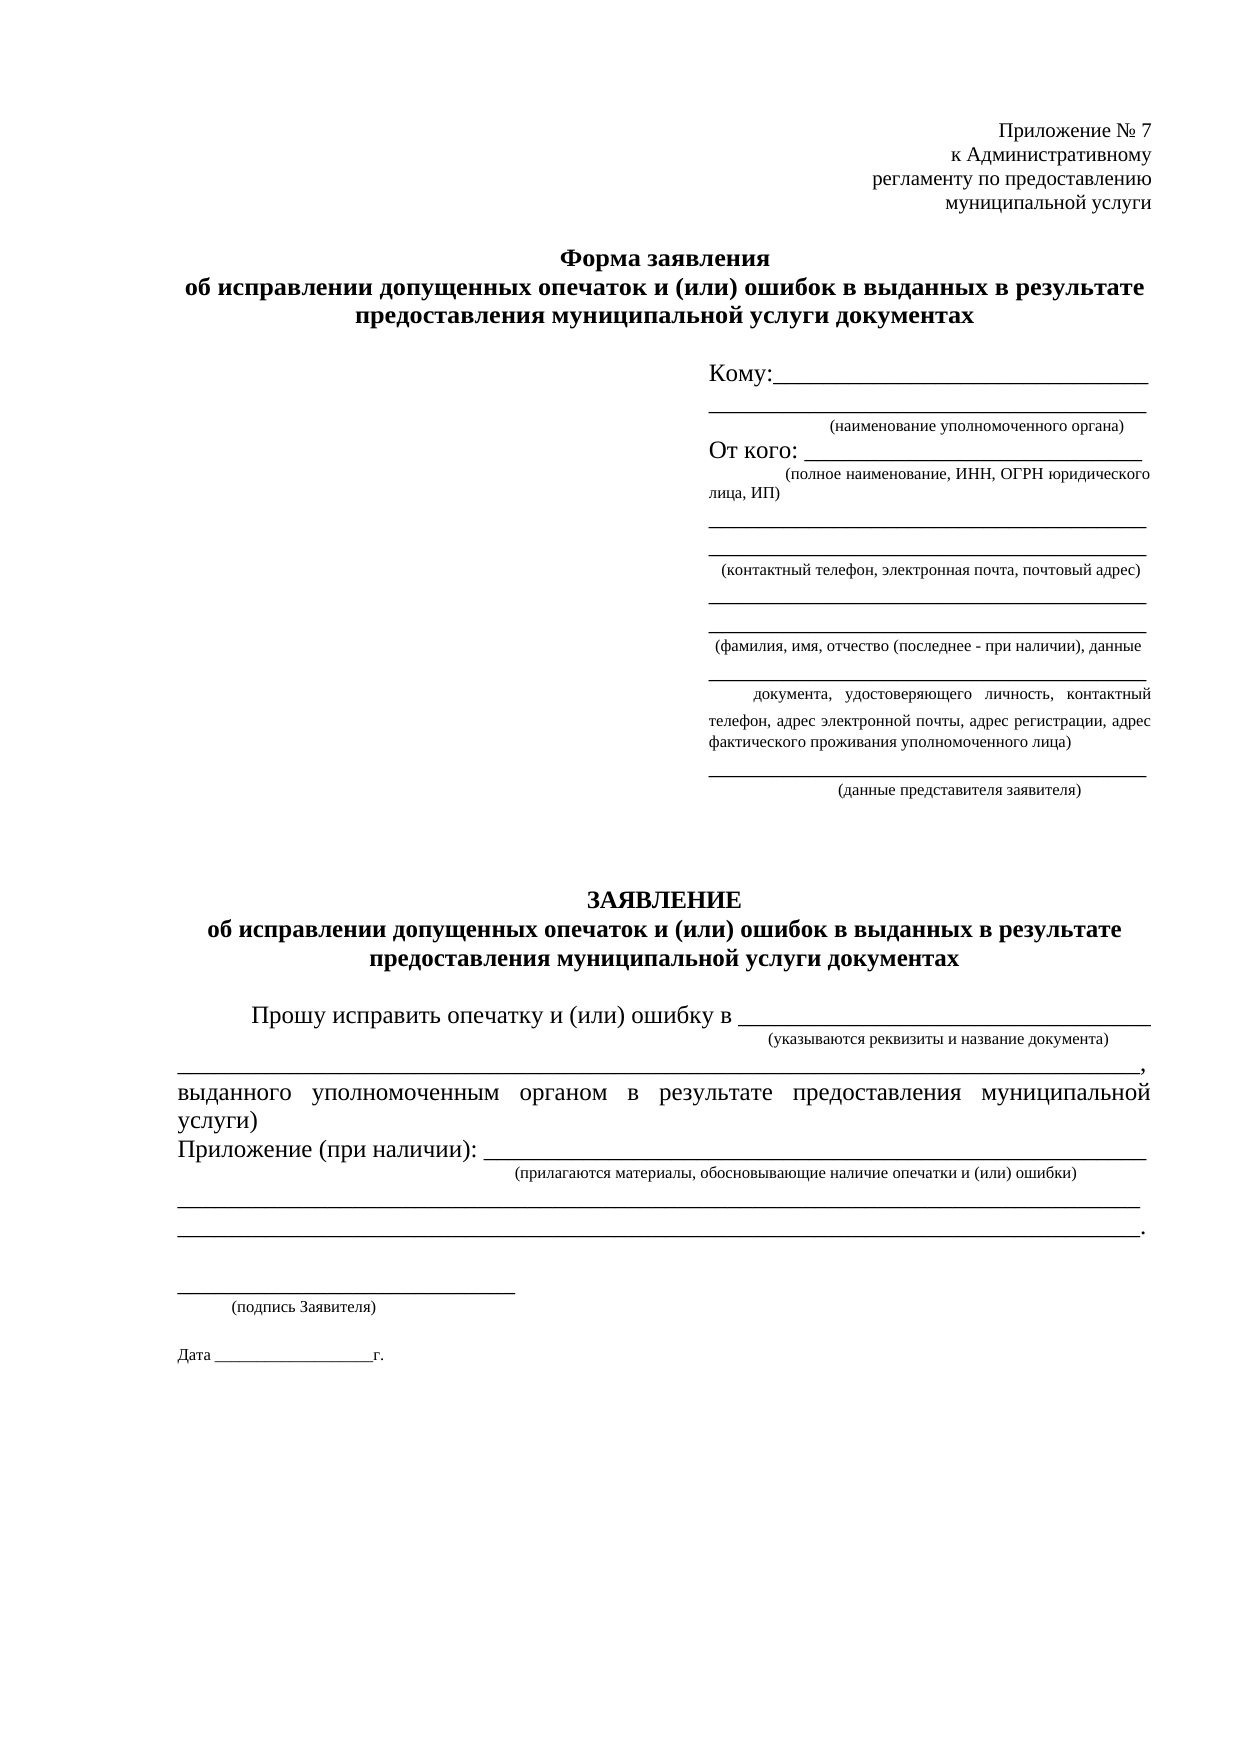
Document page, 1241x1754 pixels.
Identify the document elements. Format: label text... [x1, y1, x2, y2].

text (подпись Заявителя) [177, 1297, 1152, 1316]
text _____________________________________________________________________________ [177, 1182, 1152, 1211]
text Прошу исправить опечатку и (или) ошибку в _________________________________ [177, 1000, 1152, 1029]
text ___________________________________ [709, 531, 1152, 559]
text (указываются реквизиты и название документа) [768, 1029, 1152, 1048]
text ___________________________ [177, 1268, 1152, 1297]
text ___________________________________ [709, 502, 1152, 531]
text к Административному [871, 142, 1152, 166]
text документа, удостоверяющего личность, контактный телефон, адрес электронной почты, адрес регистрации, адрес фактического проживания уполномоченного лица) [709, 684, 1152, 751]
text Кому:______________________________ [709, 358, 1152, 387]
text ___________________________________ [709, 655, 1152, 684]
text ___________________________________ [709, 751, 1152, 780]
text регламенту по предоставлению муниципальной услуги [871, 166, 1152, 214]
text Приложение (при наличии): _____________________________________________________ [177, 1134, 1152, 1163]
text _____________________________________________________________________________, [177, 1048, 1152, 1077]
text (фамилия, имя, отчество (последнее - при наличии), данные [709, 636, 1152, 655]
text (прилагаются материалы, обосновывающие наличие опечатки и (или) ошибки) [502, 1163, 1152, 1182]
text От кого: ___________________________ [709, 435, 1152, 463]
text Дата ___________________г. [177, 1345, 1152, 1364]
text выданного уполномоченным органом в результате предоставления муниципальной услуги) [177, 1077, 1152, 1134]
text _____________________________________________________________________________. [177, 1211, 1152, 1240]
text (наименование уполномоченного органа) [709, 416, 1152, 435]
text ______________________________________________________________________ [709, 578, 1152, 636]
text ___________________________________ [709, 387, 1152, 416]
text об исправлении допущенных опечаток и (или) ошибок в выданных в результате предоставления муниципальной услуги документах [177, 272, 1152, 329]
text (полное наименование, ИНН, ОГРН юридического лица, ИП) [709, 463, 1152, 502]
text Форма заявления [177, 243, 1152, 272]
text Приложение № 7 [871, 118, 1152, 142]
text (данные представителя заявителя) [709, 780, 1152, 799]
text об исправлении допущенных опечаток и (или) ошибок в выданных в результате предоставления муниципальной услуги документах [177, 914, 1152, 971]
text ЗАЯВЛЕНИЕ [177, 885, 1152, 914]
text (контактный телефон, электронная почта, почтовый адрес) [709, 559, 1152, 578]
